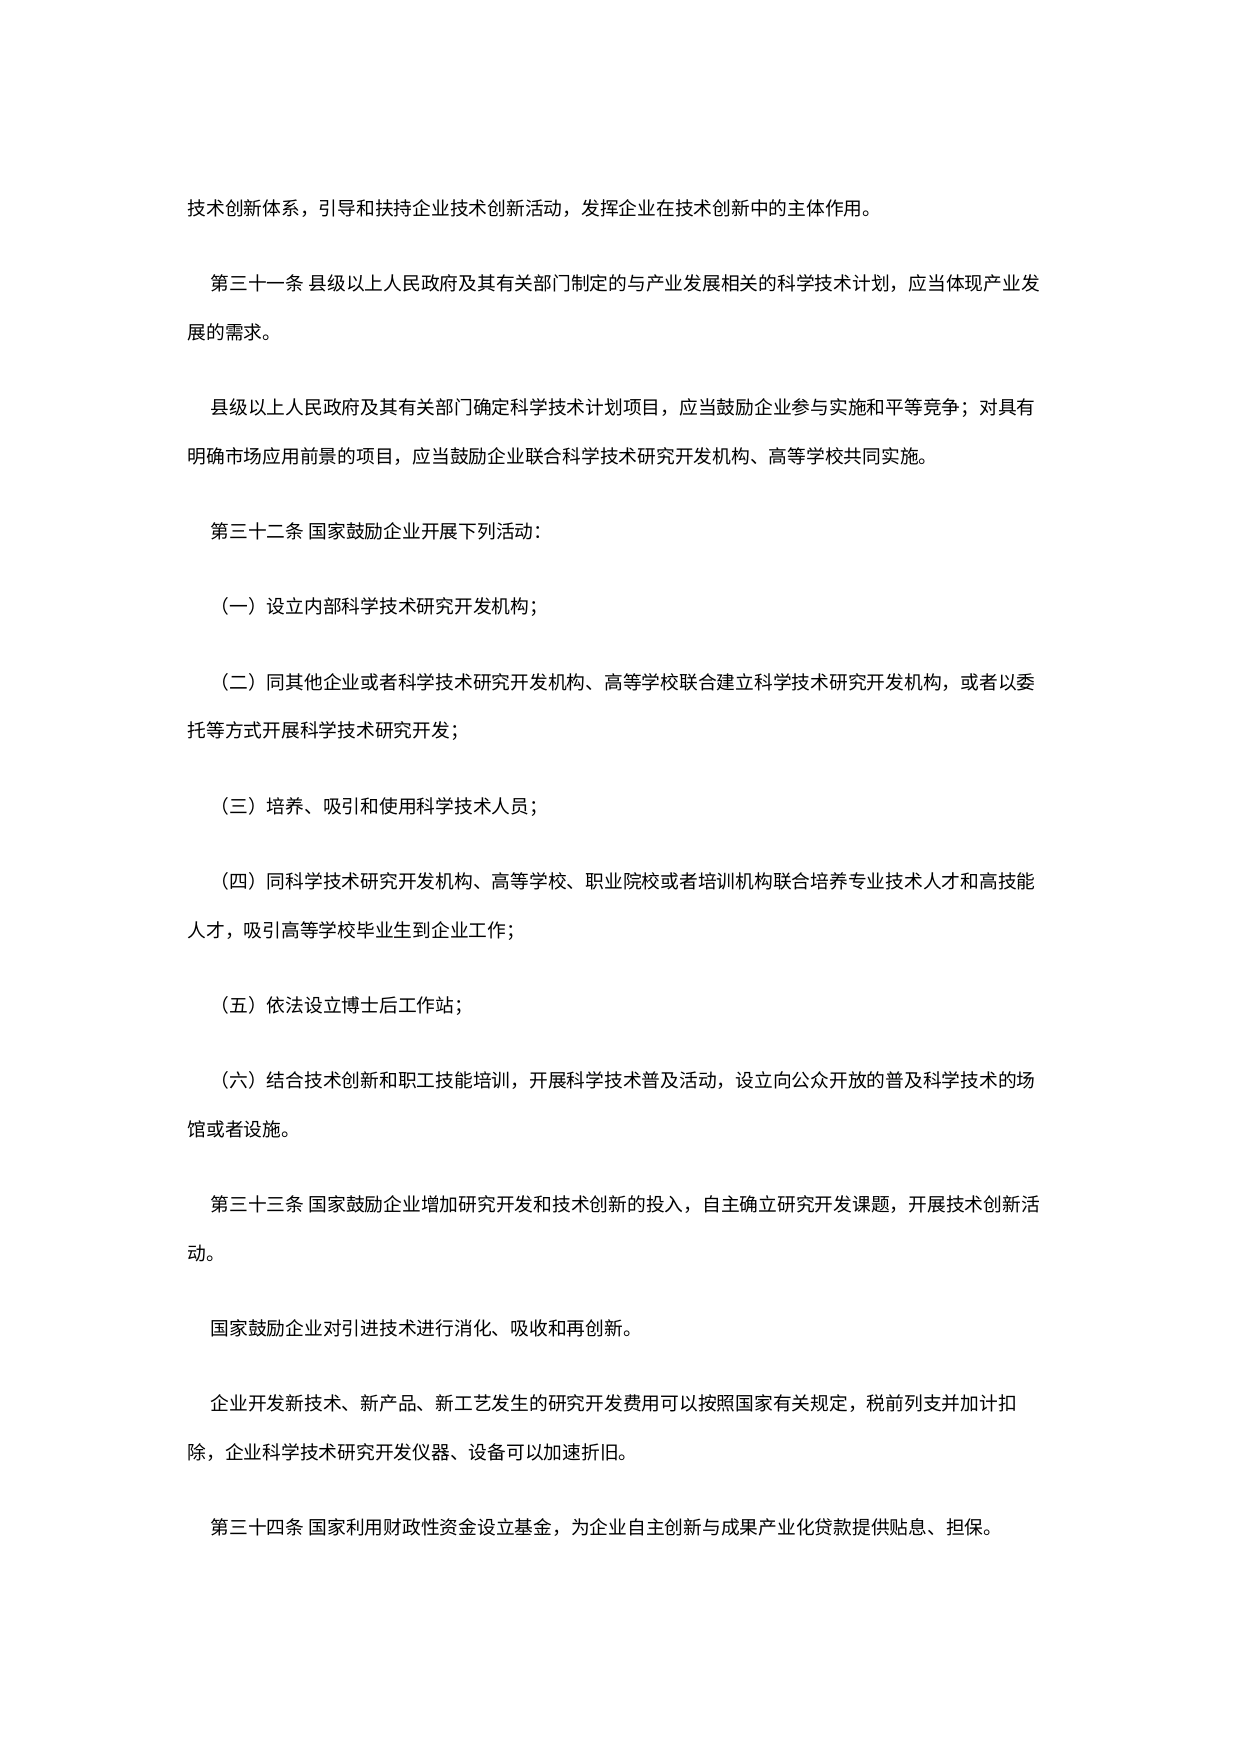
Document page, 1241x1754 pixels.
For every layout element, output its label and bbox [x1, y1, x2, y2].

table_cell [188, 162, 1053, 1584]
